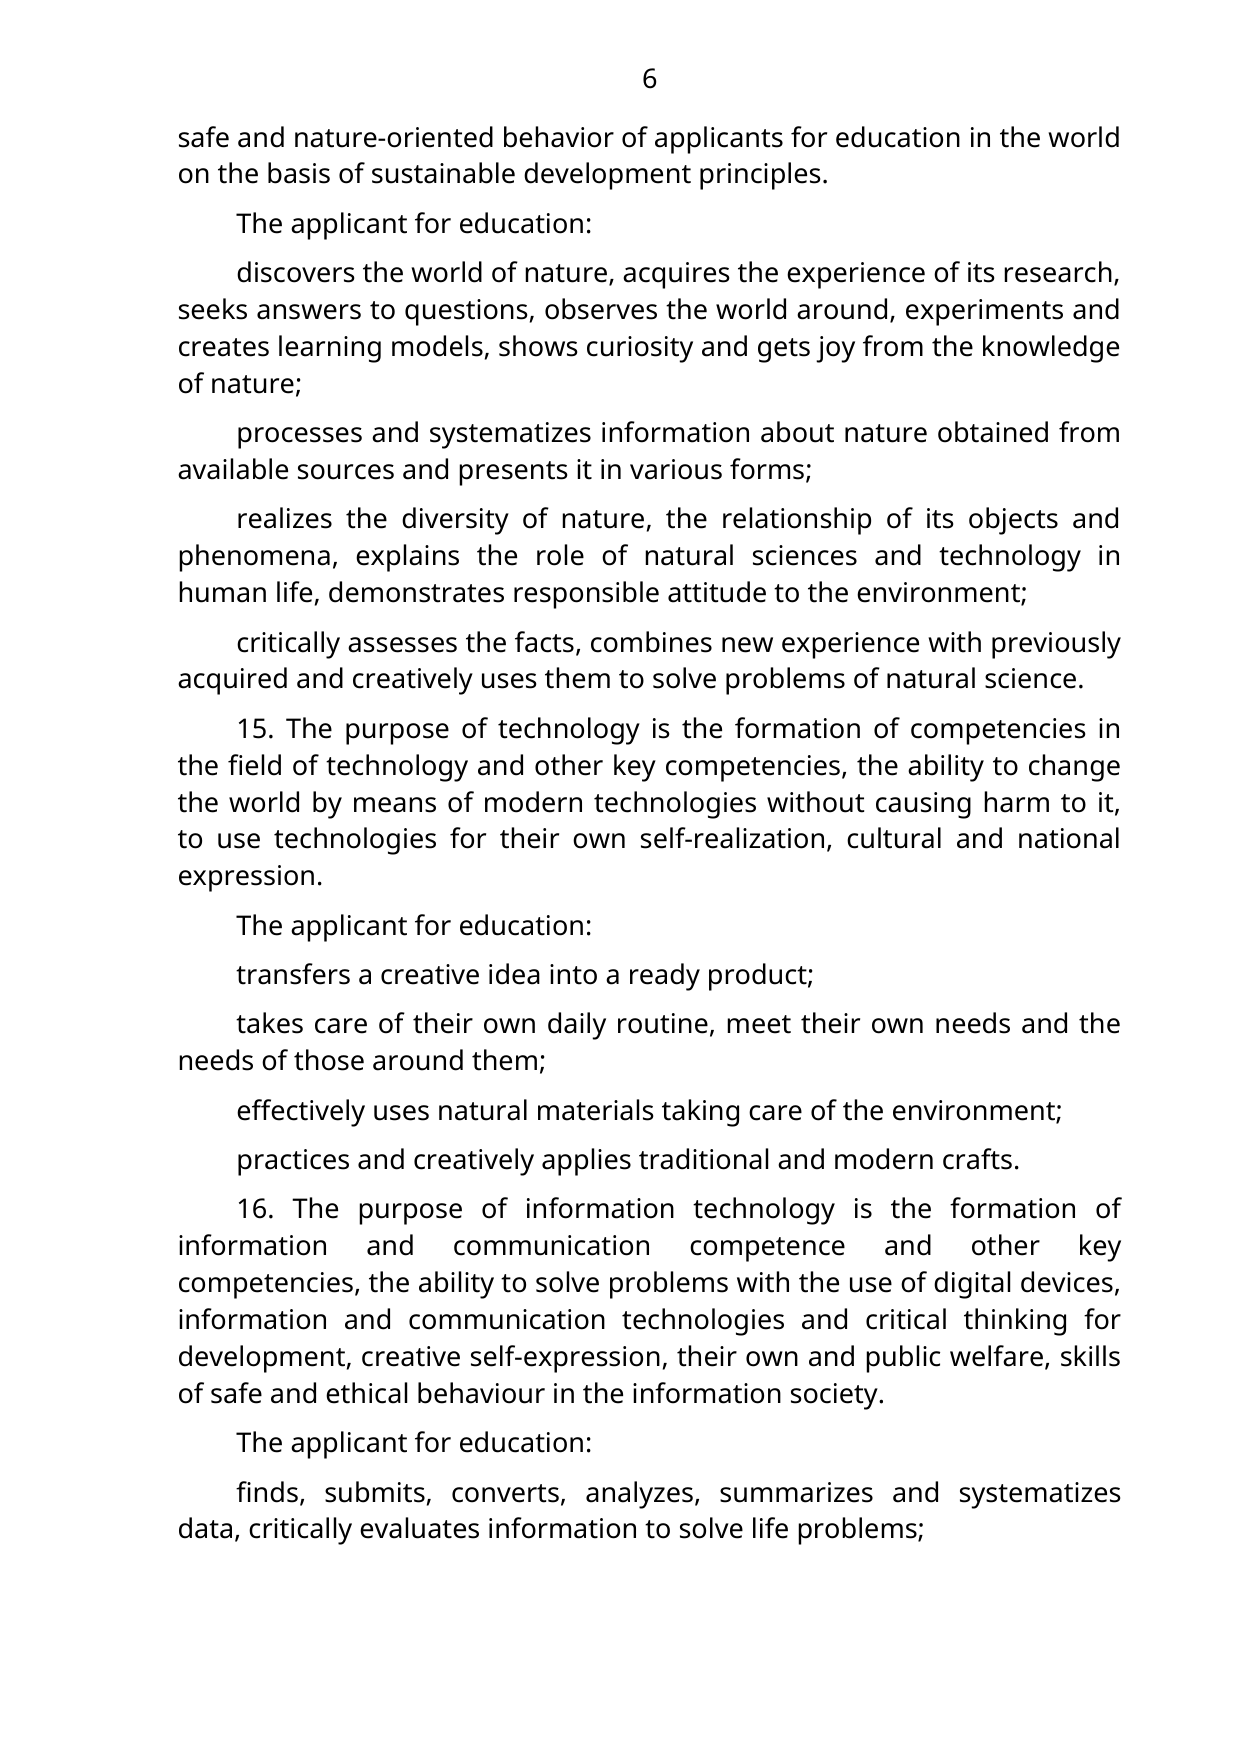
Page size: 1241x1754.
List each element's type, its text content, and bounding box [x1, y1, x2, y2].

text 15. The purpose of technology is the formation of competencies in the field of technology and other key competencies, the ability to change the world by means of modern technologies without causing harm to it, to use technologies for their own self-realization, cultural and national expression. [177, 709, 1122, 894]
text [177, 118, 1122, 192]
text takes care of their own daily routine, meet their own needs and the needs of those around them; [177, 1005, 1122, 1079]
text practices and creatively applies traditional and modern crafts. [177, 1141, 1122, 1177]
text processes and systematizes information about nature obtained from available sources and presents it in various forms; [177, 414, 1122, 487]
text critically assesses the facts, combines new experience with previously acquired and creatively uses them to solve problems of natural science. [177, 623, 1122, 697]
text The applicant for education: [177, 906, 1122, 943]
text transfers a creative idea into a ready product; [177, 956, 1122, 992]
text realizes the diversity of nature, the relationship of its objects and phenomena, explains the role of natural sciences and technology in human life, demonstrates responsible attitude to the environment; [177, 500, 1122, 611]
text The applicant for education: [177, 1424, 1122, 1461]
text finds, submits, converts, analyzes, summarizes and systematizes data, critically evaluates information to solve life problems; [177, 1473, 1122, 1547]
text The applicant for education: [177, 204, 1122, 241]
text effectively uses natural materials taking care of the environment; [177, 1091, 1122, 1128]
text 16. The purpose of information technology is the formation of information and communication competence and other key competencies, the ability to solve problems with the use of digital devices, information and communication technologies and critical thinking for development, creative self-expression, their own and public welfare, skills of safe and ethical behaviour in the information society. [177, 1190, 1122, 1411]
text discovers the world of nature, acquires the experience of its research, seeks answers to questions, observes the world around, experiments and creates learning models, shows curiosity and gets joy from the knowledge of nature; [177, 254, 1122, 401]
